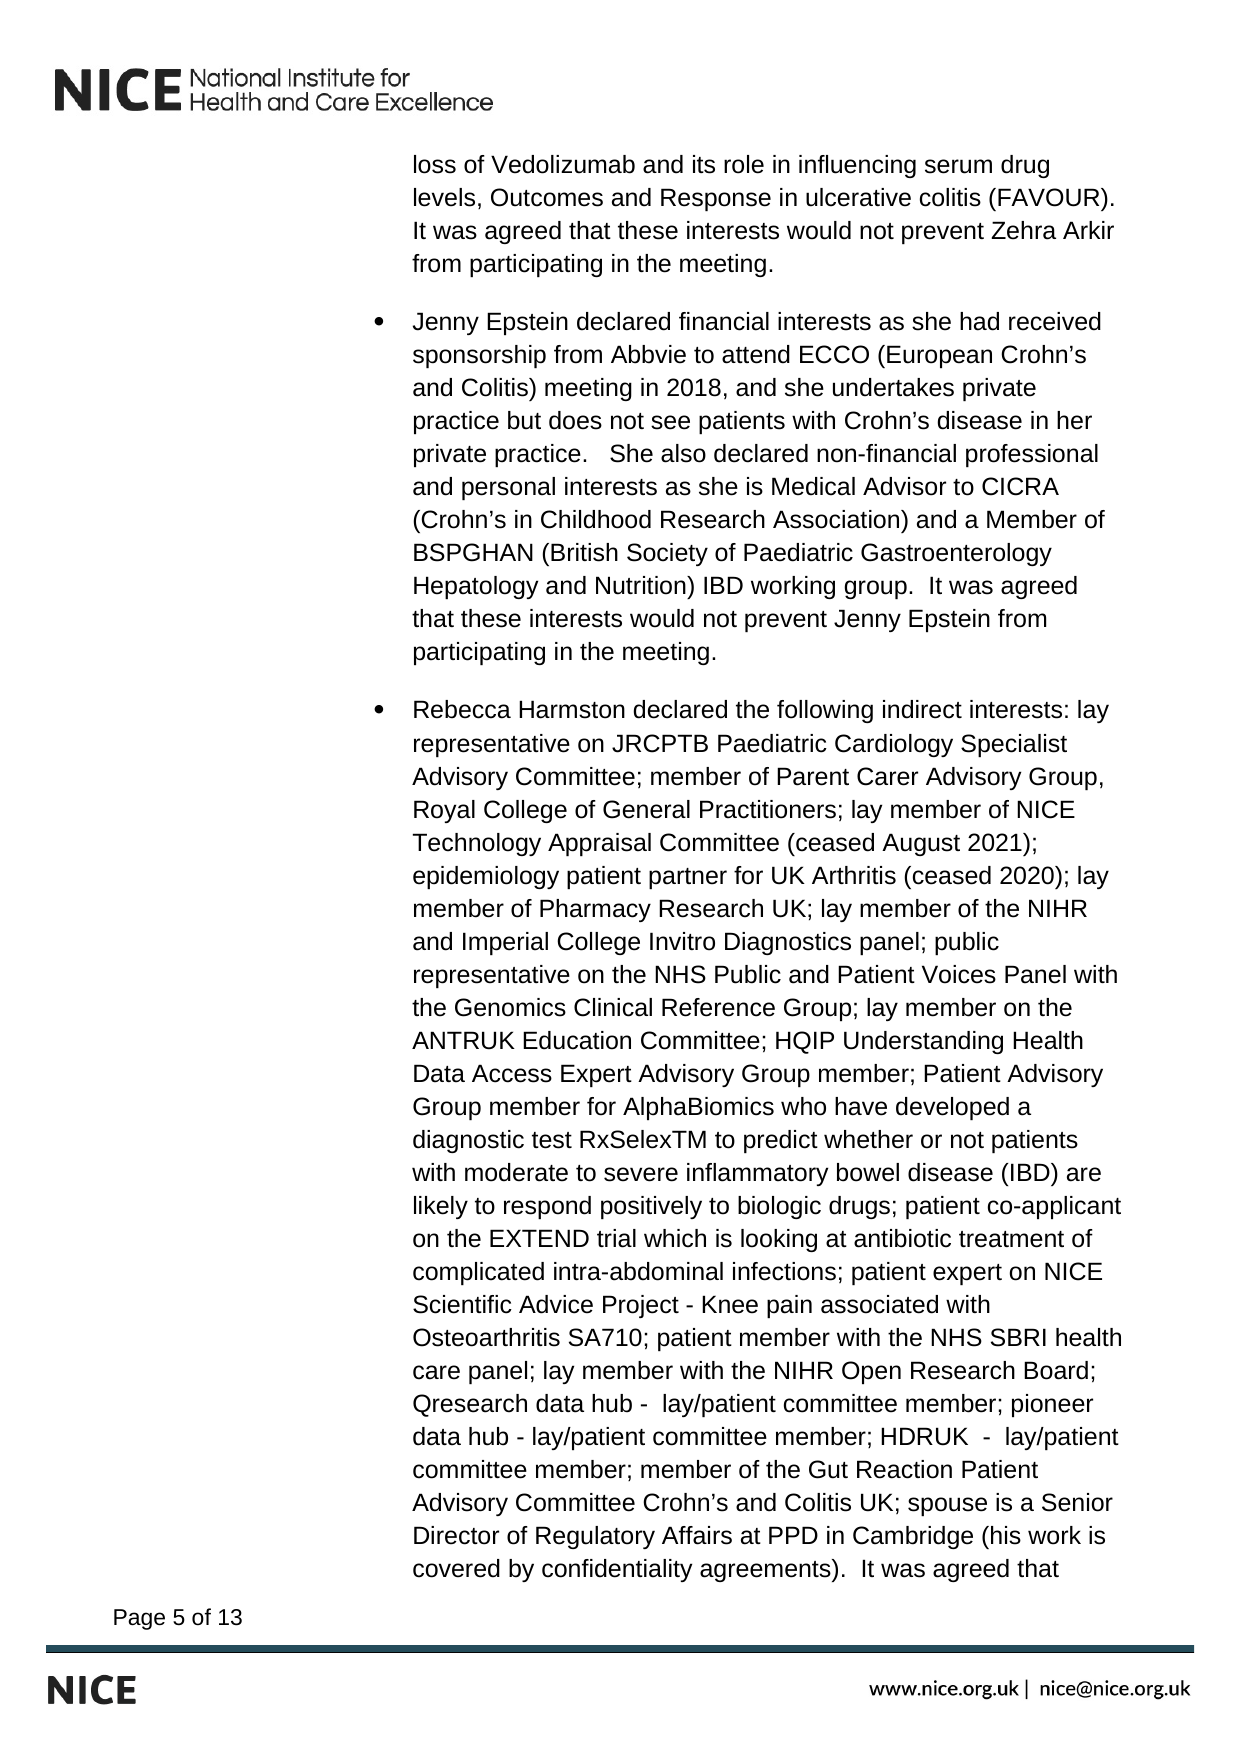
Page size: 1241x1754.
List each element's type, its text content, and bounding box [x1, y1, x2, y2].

picture [46, 1645, 1195, 1729]
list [374, 695, 1128, 1583]
list Jenny Epstein declared financial interests as she had received sponsorship from Abbvie to attend ECCO (European Crohn’s and Colitis) meeting in 2018, and she undertakes private practice but does not see patients with Crohn’s disease in her private practice. She also declared non-financial professional and personal interests as she is Medical Advisor to CICRA (Crohn’s in Childhood Research Association) and a Member of BSPGHAN (British Society of Paediatric Gastroenterology Hepatology and Nutrition) IBD working group. It was agreed that these interests would not prevent Jenny Epstein from participating in the meeting. [374, 307, 1128, 666]
picture [32, 47, 511, 128]
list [374, 150, 1128, 278]
